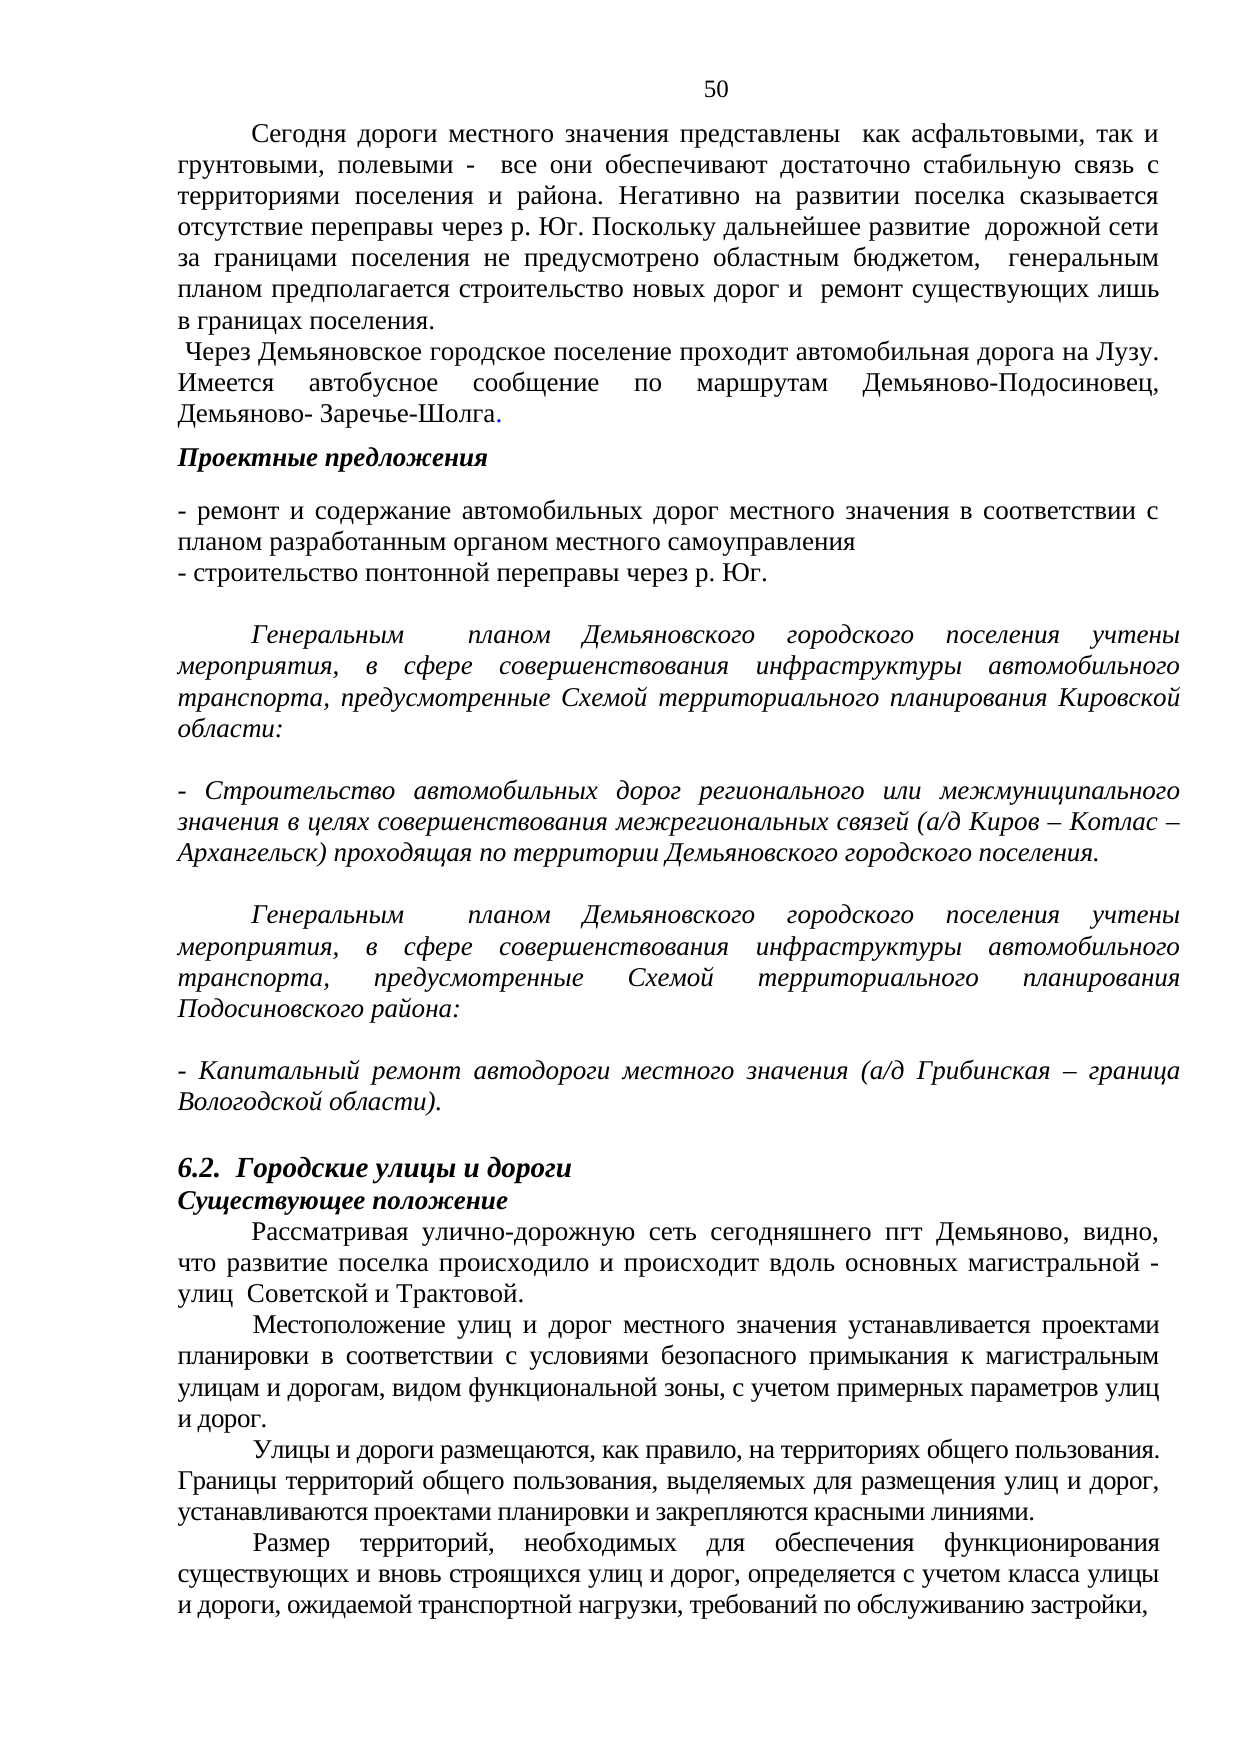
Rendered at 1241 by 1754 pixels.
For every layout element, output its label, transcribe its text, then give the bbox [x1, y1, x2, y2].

text Через Демьяновское городское поселение проходит автомобильная дорога на Лузу. Имеется автобусное сообщение по маршрутам Демьяново-Подосиновец, Демьяново- Заречье-Шолга. [177, 335, 1160, 428]
text - строительство понтонной переправы через р. Юг. [177, 556, 1160, 587]
text Генеральным планом Демьяновского городского поселения учтены мероприятия, в сфере совершенствования инфраструктуры автомобильного транспорта, предусмотренные Схемой территориального планирования Подосиновского района: [177, 899, 1181, 1023]
text Размер территорий, необходимых для обеспечения функционирования существующих и вновь строящихся улиц и дорог, определяется с учетом класса улицы и дороги, ожидаемой транспортной нагрузки, требований по обслуживанию застройки, [177, 1526, 1160, 1620]
text Местоположение улиц и дорог местного значения устанавливается проектами планировки в соответствии с условиями безопасного примыкания к магистральным улицам и дорогам, видом функциональной зоны, с учетом примерных параметров улиц и дорог. [177, 1308, 1160, 1433]
text - ремонт и содержание автомобильных дорог местного значения в соответствии с планом разработанным органом местного самоуправления [177, 494, 1160, 556]
text 6.2. Городские улицы и дороги [177, 1150, 1181, 1184]
text Генеральным планом Демьяновского городского поселения учтены мероприятия, в сфере совершенствования инфраструктуры автомобильного транспорта, предусмотренные Схемой территориального планирования Кировской области: [177, 618, 1181, 743]
text Существующее положение [177, 1184, 1181, 1215]
text Рассматривая улично-дорожную сеть сегодняшнего пгт Демьяново, видно, что развитие поселка происходило и происходит вдоль основных магистральной - улиц Советской и Трактовой. [177, 1215, 1160, 1308]
text - Строительство автомобильных дорог регионального или межмуниципального значения в целях совершенствования межрегиональных связей (а/д Киров – Котлас – Архангельск) проходящая по территории Демьяновского городского поселения. [177, 774, 1181, 867]
subtitle Проектные предложения [177, 441, 1160, 472]
text Улицы и дороги размещаются, как правило, на территориях общего пользования. Границы территорий общего пользования, выделяемых для размещения улиц и дорог, устанавливаются проектами планировки и закрепляются красными линиями. [177, 1433, 1160, 1526]
text - Капитальный ремонт автодороги местного значения (а/д Грибинская – граница Вологодской области). [177, 1054, 1181, 1117]
text Сегодня дороги местного значения представлены как асфальтовыми, так и грунтовыми, полевыми - все они обеспечивают достаточно стабильную связь с территориями поселения и района. Негативно на развитии поселка сказывается отсутствие переправы через р. Юг. Поскольку дальнейшее развитие дорожной сети за границами поселения не предусмотрено областным бюджетом, генеральным планом предполагается строительство новых дорог и ремонт существующих лишь в границах поселения. [177, 117, 1160, 335]
